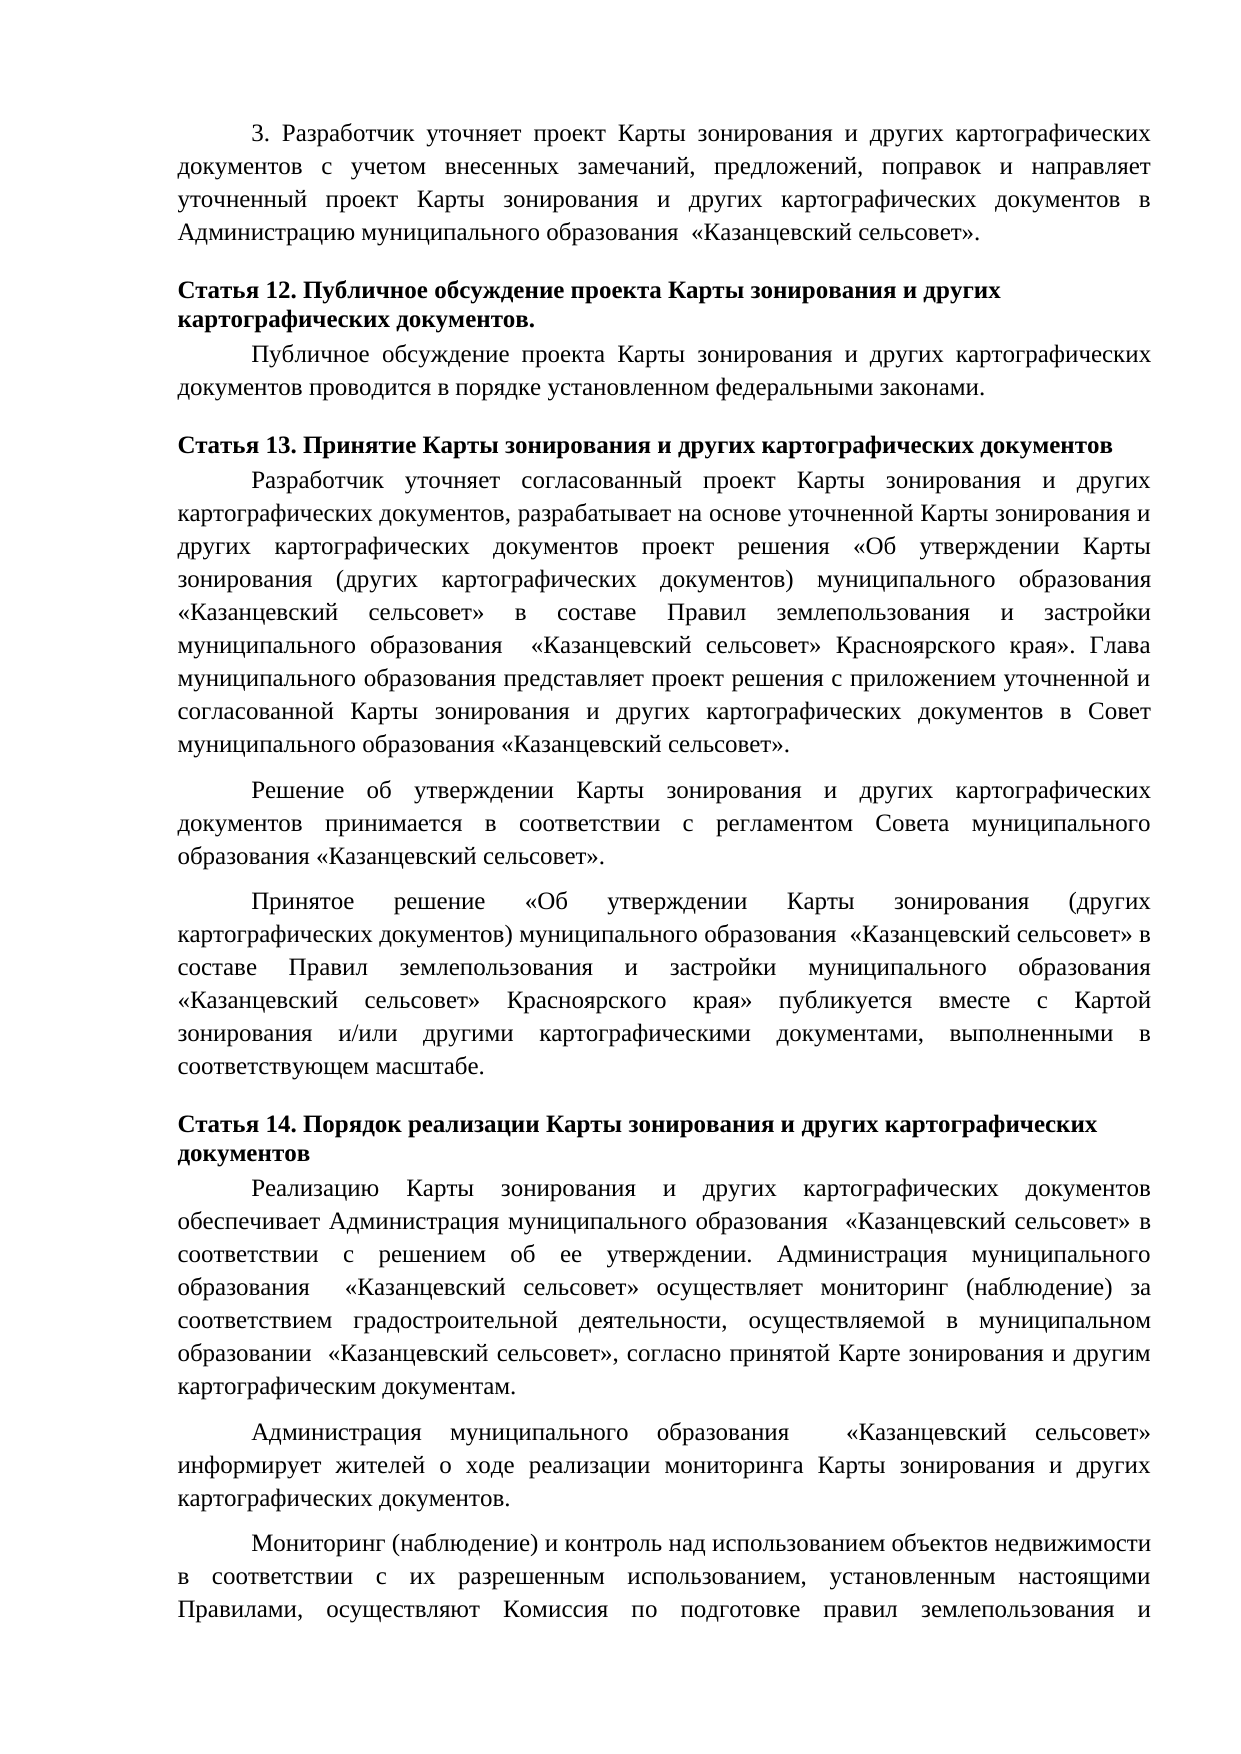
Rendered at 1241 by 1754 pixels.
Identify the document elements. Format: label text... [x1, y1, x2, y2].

text Реализацию Карты зонирования и других картографических документов обеспечивает Администрация муниципального образования «Казанцевский сельсовет» в соответствии с решением об ее утверждении. Администрация муниципального образования «Казанцевский сельсовет» осуществляет мониторинг (наблюдение) за соответствием градостроительной деятельности, осуществляемой в муниципальном образовании «Казанцевский сельсовет», согласно принятой Карте зонирования и другим картографическим документам. [177, 1173, 1152, 1400]
text Публичное обсуждение проекта Карты зонирования и других картографических документов проводится в порядке установленном федеральными законами. [177, 339, 1152, 401]
subtitle Статья 13. Принятие Карты зонирования и других картографических документов [177, 430, 1152, 459]
text Принятое решение «Об утверждении Карты зонирования (других картографических документов) муниципального образования «Казанцевский сельсовет» в составе Правил землепользования и застройки муниципального образования «Казанцевский сельсовет» Красноярского края» публикуется вместе с Картой зонирования и/или другими картографическими документами, выполненными в соответствующем масштабе. [177, 886, 1152, 1080]
subtitle Статья 12. Публичное обсуждение проекта Карты зонирования и других картографических документов. [177, 275, 1152, 333]
subtitle Статья 14. Порядок реализации Карты зонирования и других картографических документов [177, 1109, 1152, 1167]
text Разработчик уточняет согласованный проект Карты зонирования и других картографических документов, разрабатывает на основе уточненной Карты зонирования и других картографических документов проект решения «Об утверждении Карты зонирования (других картографических документов) муниципального образования «Казанцевский сельсовет» в составе Правил землепользования и застройки муниципального образования «Казанцевский сельсовет» Красноярского края». Глава муниципального образования представляет проект решения с приложением уточненной и согласованной Карты зонирования и других картографических документов в Совет муниципального образования «Казанцевский сельсовет». [177, 465, 1152, 758]
text Администрация муниципального образования «Казанцевский сельсовет» информирует жителей о ходе реализации мониторинга Карты зонирования и других картографических документов. [177, 1417, 1152, 1512]
text Решение об утверждении Карты зонирования и других картографических документов принимается в соответствии с регламентом Совета муниципального образования «Казанцевский сельсовет». [177, 775, 1152, 869]
text 3. Разработчик уточняет проект Карты зонирования и других картографических документов с учетом внесенных замечаний, предложений, поправок и направляет уточненный проект Карты зонирования и других картографических документов в Администрацию муниципального образования «Казанцевский сельсовет». [177, 118, 1152, 246]
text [177, 1528, 1152, 1623]
